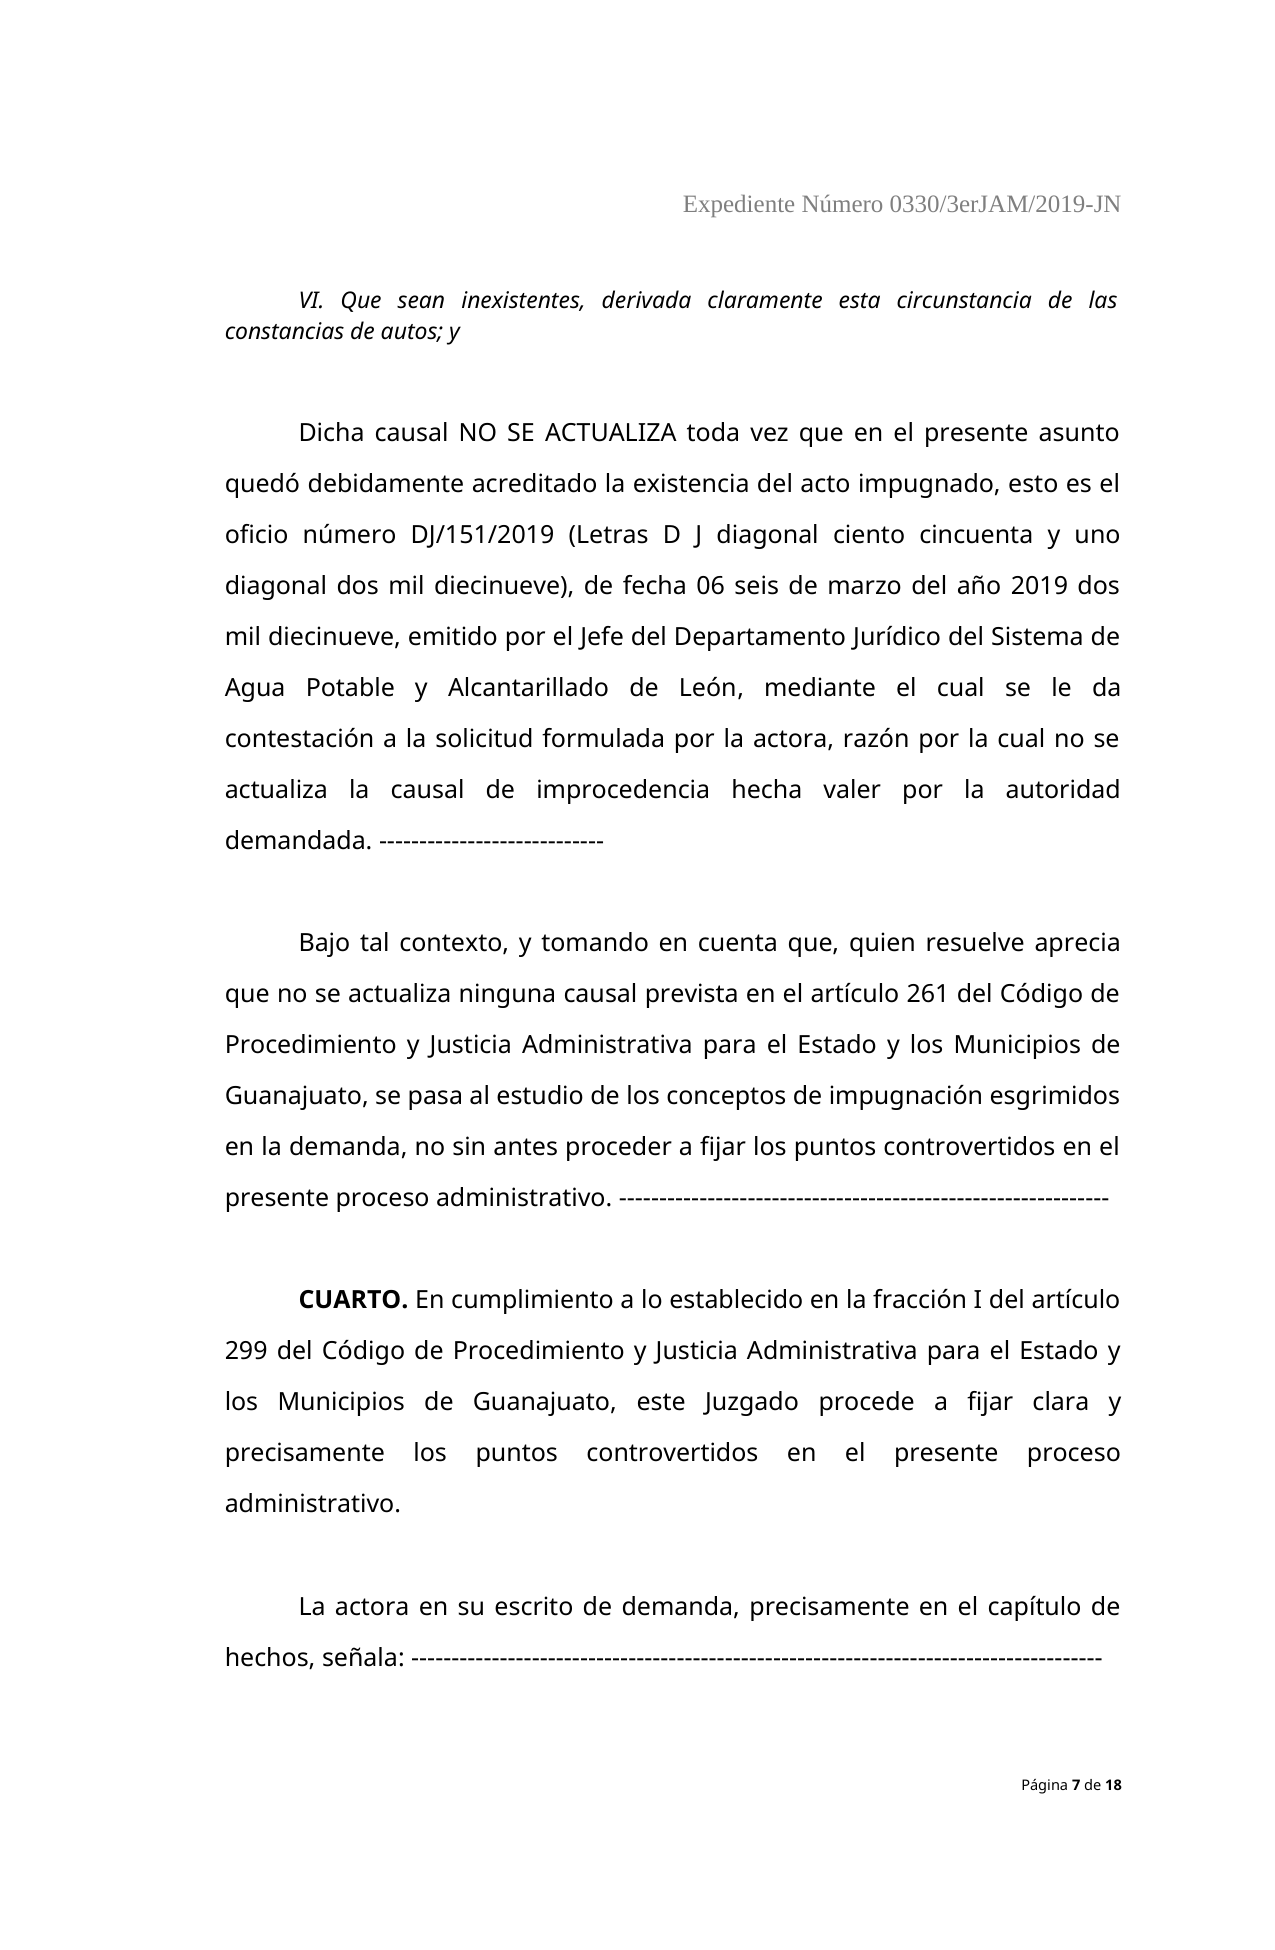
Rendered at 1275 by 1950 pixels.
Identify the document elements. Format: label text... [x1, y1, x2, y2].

text Bajo tal contexto, y tomando en cuenta que, quien resuelve aprecia que no se actualiza ninguna causal prevista en el artículo 261 del Código de Procedimiento y Justicia Administrativa para el Estado y los Municipios de Guanajuato, se pasa al estudio de los conceptos de impugnación esgrimidos en la demanda, no sin antes proceder a fijar los puntos controvertidos en el presente proceso administrativo. ------------------------------------------------------------- [224, 924, 1121, 1214]
text Dicha causal NO SE ACTUALIZA toda vez que en el presente asunto quedó debidamente acreditado la existencia del acto impugnado, esto es el oficio número DJ/151/2019 (Letras D J diagonal ciento cincuenta y uno diagonal dos mil diecinueve), de fecha 06 seis de marzo del año 2019 dos mil diecinueve, emitido por el Jefe del Departamento Jurídico del Sistema de Agua Potable y Alcantarillado de León, mediante el cual se le da contestación a la solicitud formulada por la actora, razón por la cual no se actualiza la causal de improcedencia hecha valer por la autoridad demandada. ---------------------------- [224, 414, 1121, 857]
text VI. Que sean inexistentes, derivada claramente esta circunstancia de las constancias de autos; y [224, 283, 1121, 346]
text La actora en su escrito de demanda, precisamente en el capítulo de hechos, señala: -------------------------------------------------------------------------------------- [224, 1588, 1121, 1673]
text CUARTO. En cumplimiento a lo establecido en la fracción I del artículo 299 del Código de Procedimiento y Justicia Administrativa para el Estado y los Municipios de Guanajuato, este Juzgado procede a fijar clara y precisamente los puntos controvertidos en el presente proceso administrativo. [224, 1282, 1121, 1520]
